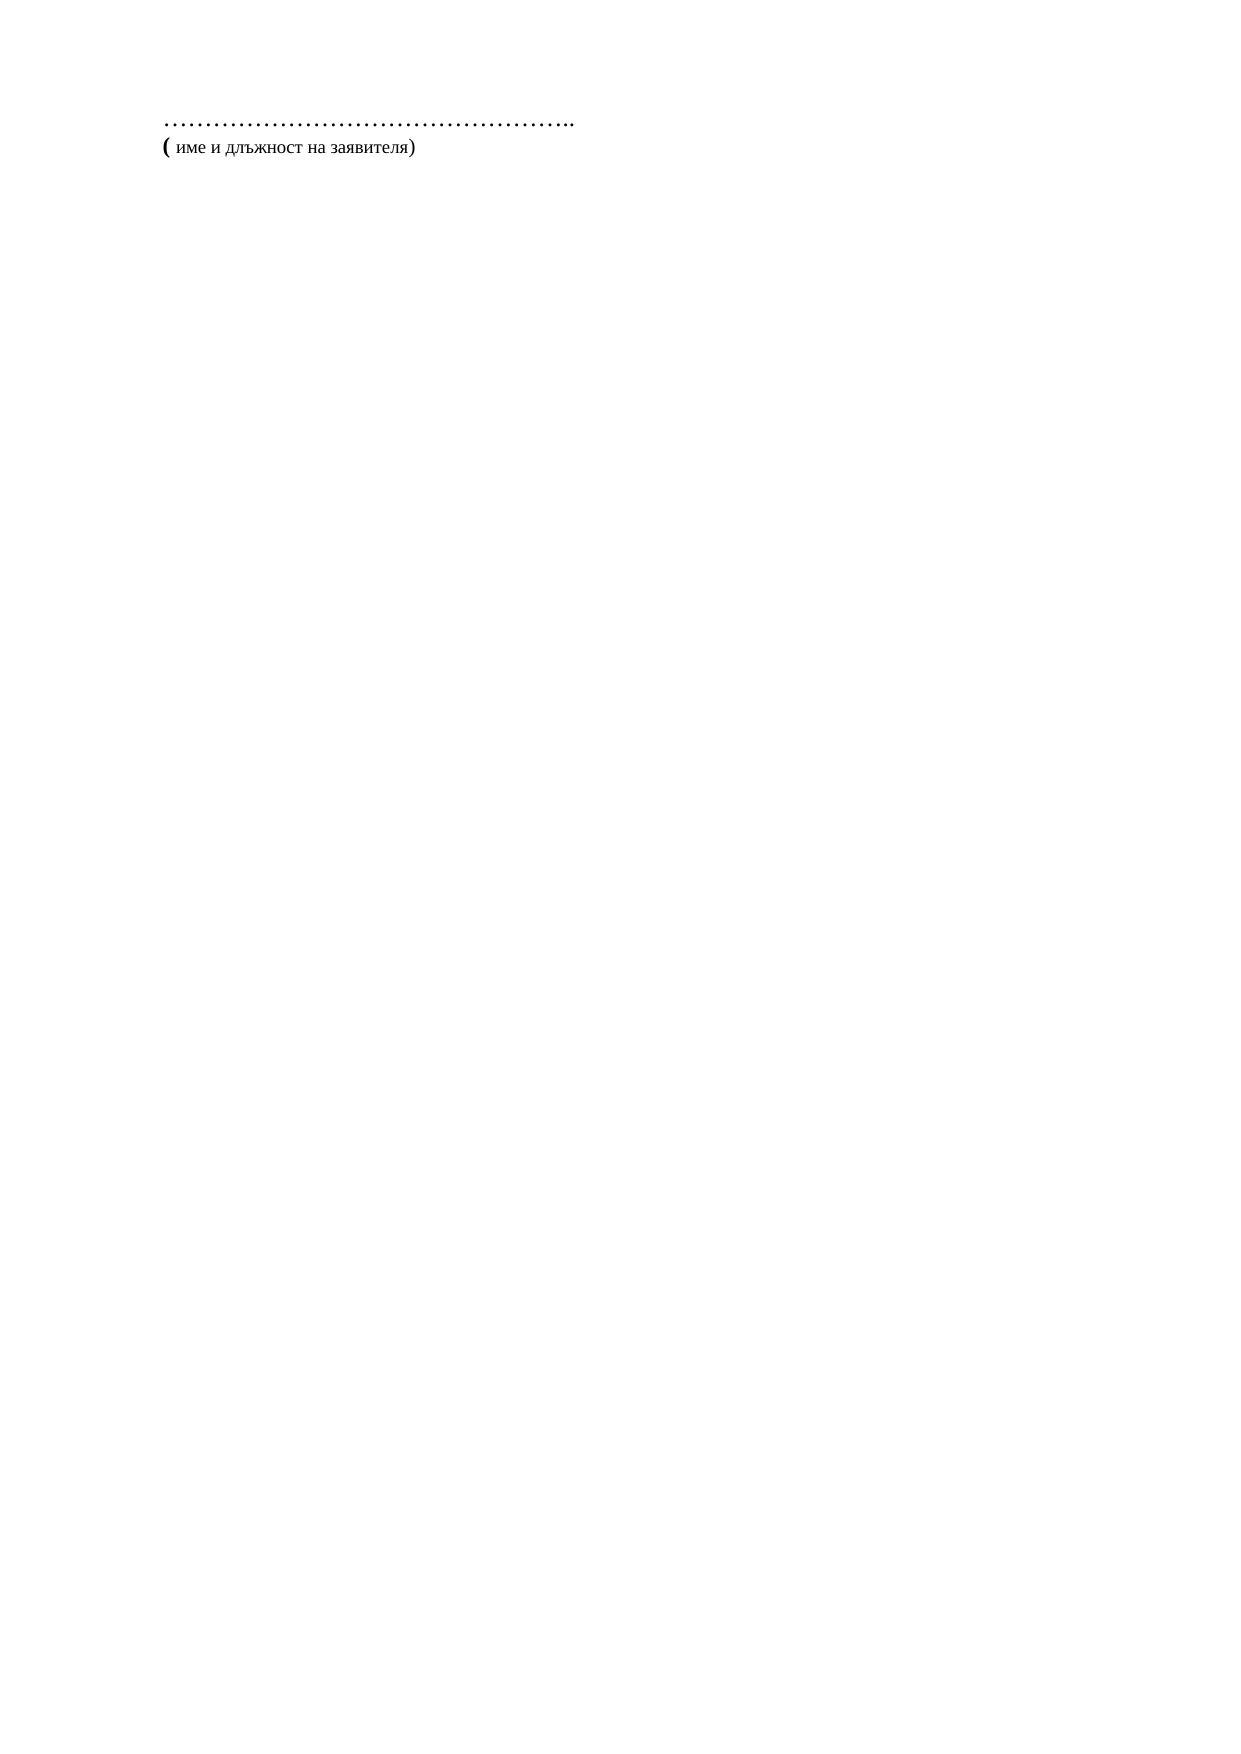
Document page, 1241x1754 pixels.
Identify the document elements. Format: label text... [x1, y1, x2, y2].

text ………………………………………….. [162, 103, 1122, 132]
text ( име и длъжност на заявителя) [162, 132, 1122, 158]
